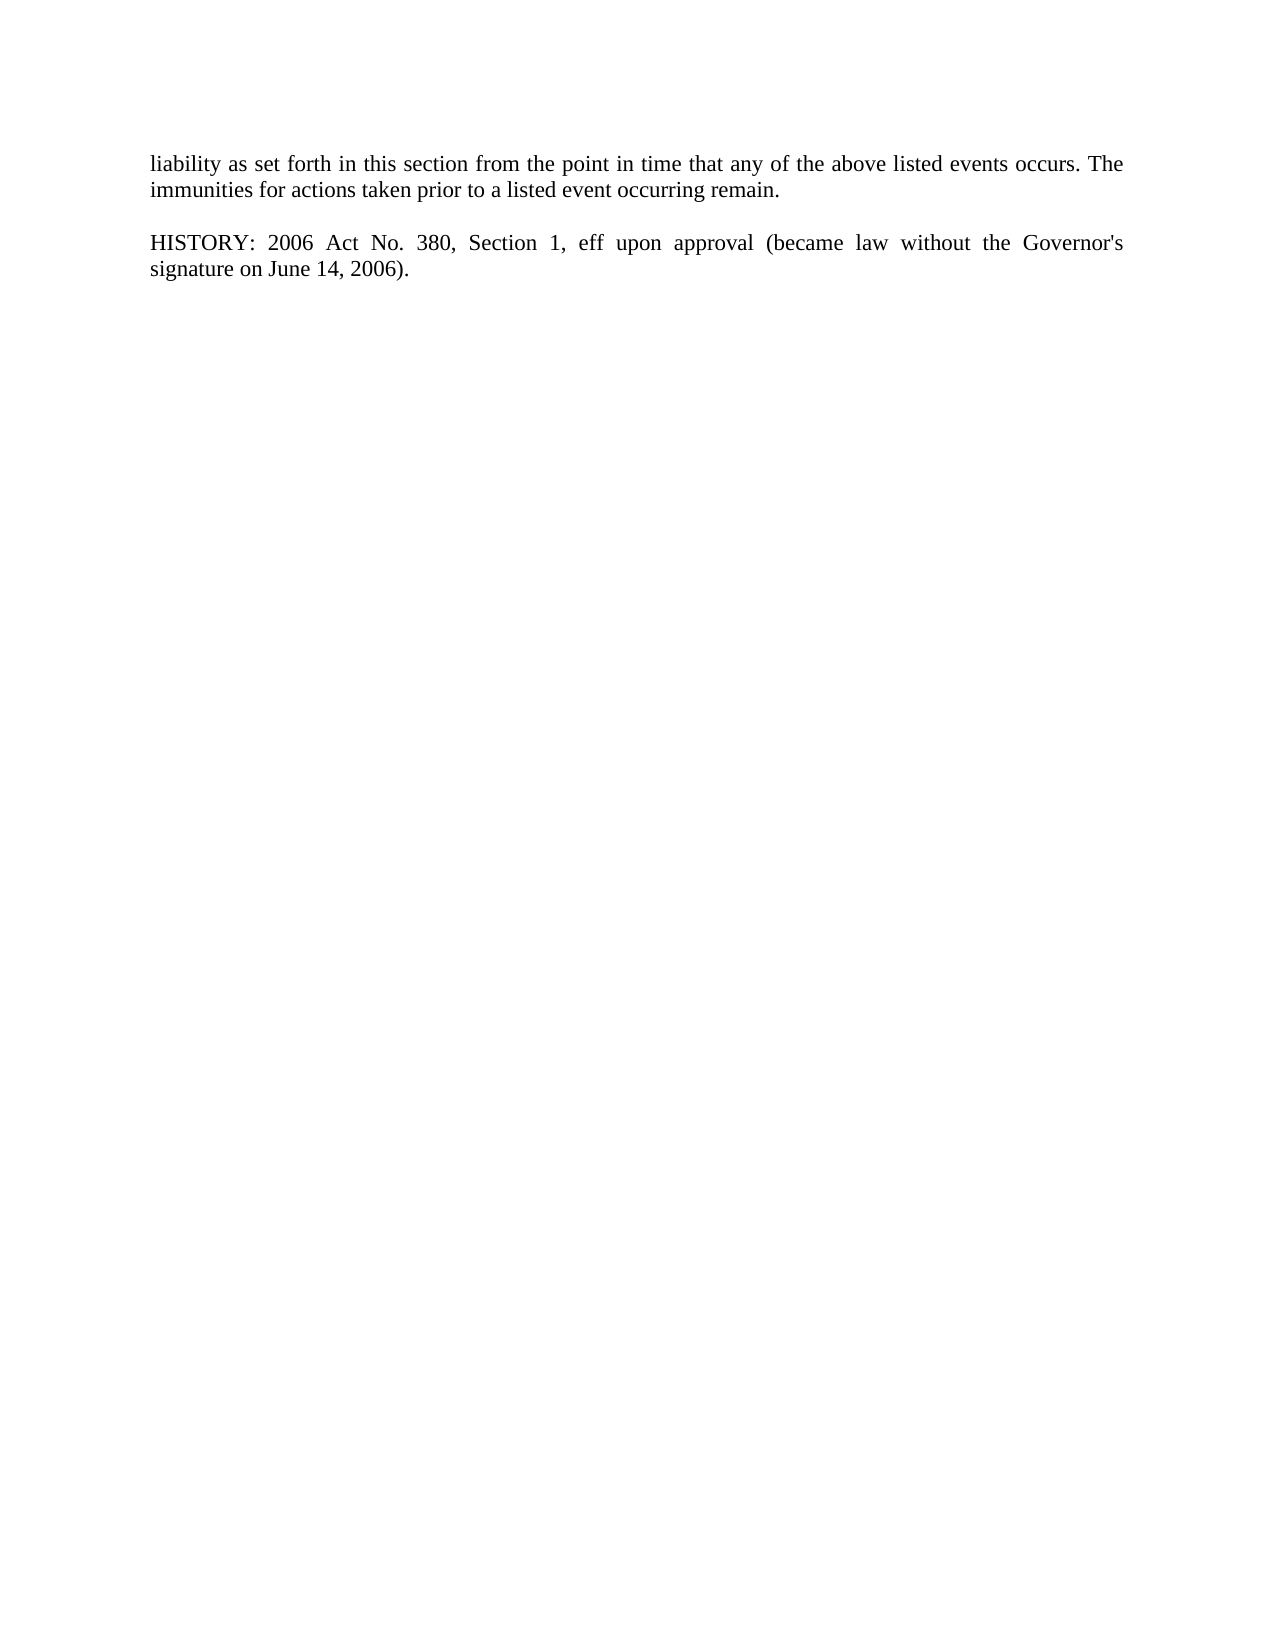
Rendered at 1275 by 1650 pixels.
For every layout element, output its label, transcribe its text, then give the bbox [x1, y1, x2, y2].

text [150, 150, 1125, 203]
text HISTORY: 2006 Act No. 380, Section 1, eff upon approval (became law without the Governor's signature on June 14, 2006). [150, 229, 1125, 282]
